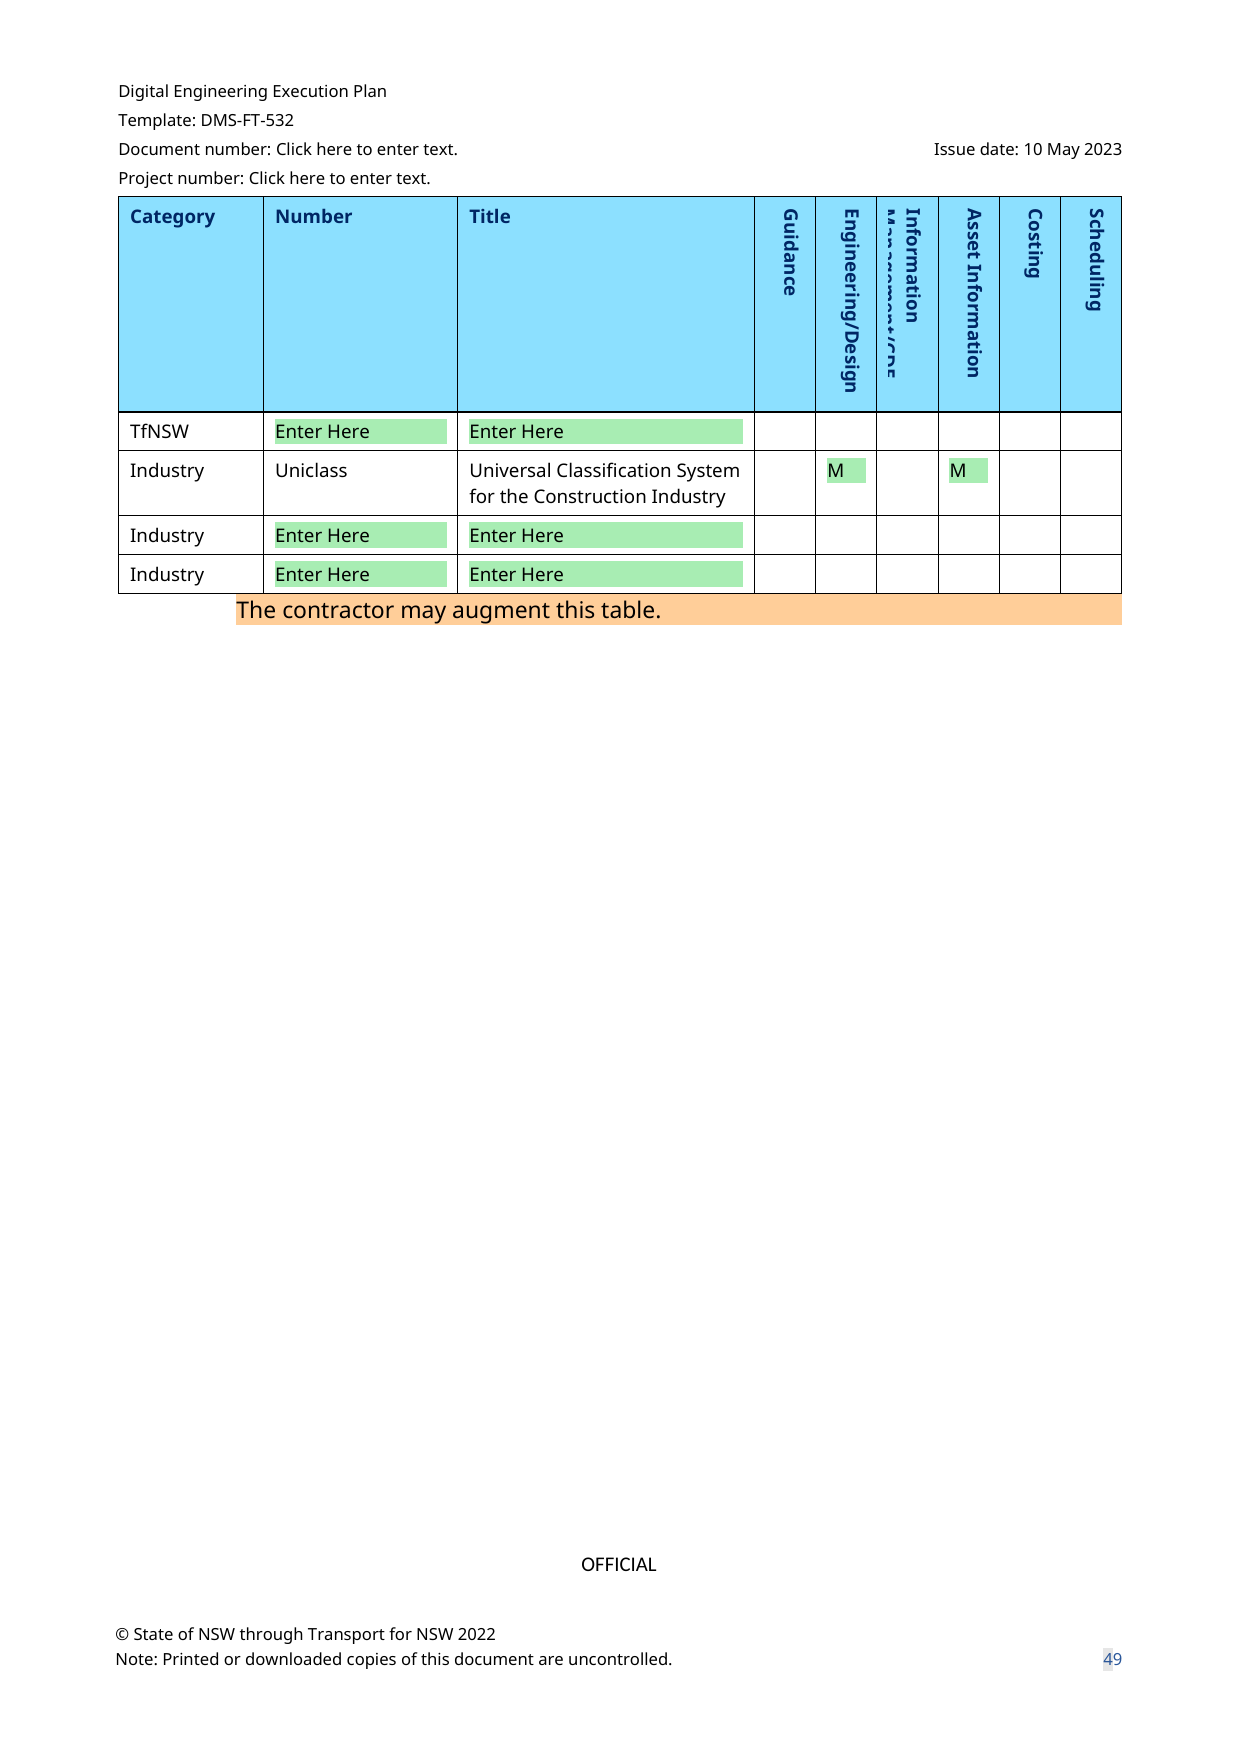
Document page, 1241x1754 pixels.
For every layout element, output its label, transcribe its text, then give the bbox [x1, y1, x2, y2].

table_cell [939, 555, 999, 593]
table_cell [816, 516, 876, 554]
table_cell [755, 516, 815, 554]
table_cell Universal Classification System for the Construction Industry [458, 451, 754, 515]
table_cell Enter Here [458, 516, 754, 554]
table_cell [1000, 451, 1060, 515]
table_header Category [119, 197, 263, 411]
table_cell Enter Here [264, 413, 457, 450]
table_header Guidance [755, 197, 815, 411]
table_cell [816, 555, 876, 593]
table_cell Industry [119, 516, 263, 554]
table_cell [1000, 555, 1060, 593]
table_cell [939, 516, 999, 554]
table_header Costing [1000, 197, 1060, 411]
table_cell [1061, 451, 1121, 515]
table_header Engineering/Design [816, 197, 876, 411]
table_cell [755, 451, 815, 515]
table_cell [939, 413, 999, 450]
table_header Scheduling [1061, 197, 1121, 411]
table_cell M [939, 451, 999, 515]
table_cell Industry [119, 451, 263, 515]
table_header Information Management/CDE [877, 197, 938, 411]
table_cell [1061, 555, 1121, 593]
table_cell Enter Here [264, 516, 457, 554]
table_header Number [264, 197, 457, 411]
table_cell [755, 413, 815, 450]
table_cell Industry [119, 555, 263, 593]
table_cell Enter Here [264, 555, 457, 593]
table_cell Enter Here [458, 413, 754, 450]
table_cell [877, 555, 938, 593]
table_cell [1061, 516, 1121, 554]
table_cell [1000, 413, 1060, 450]
table_cell Uniclass [264, 451, 457, 515]
table_header Title [458, 197, 754, 411]
table_cell [755, 555, 815, 593]
table_header Asset Information [939, 197, 999, 411]
table_cell [877, 413, 938, 450]
table_cell [877, 516, 938, 554]
table_cell [877, 451, 938, 515]
table_cell [816, 413, 876, 450]
table_cell [1061, 413, 1121, 450]
table_cell TfNSW [119, 413, 263, 450]
table_cell M [816, 451, 876, 515]
text The contractor may augment this table. [236, 594, 1122, 625]
table_cell [1000, 516, 1060, 554]
table_cell Enter Here [458, 555, 754, 593]
